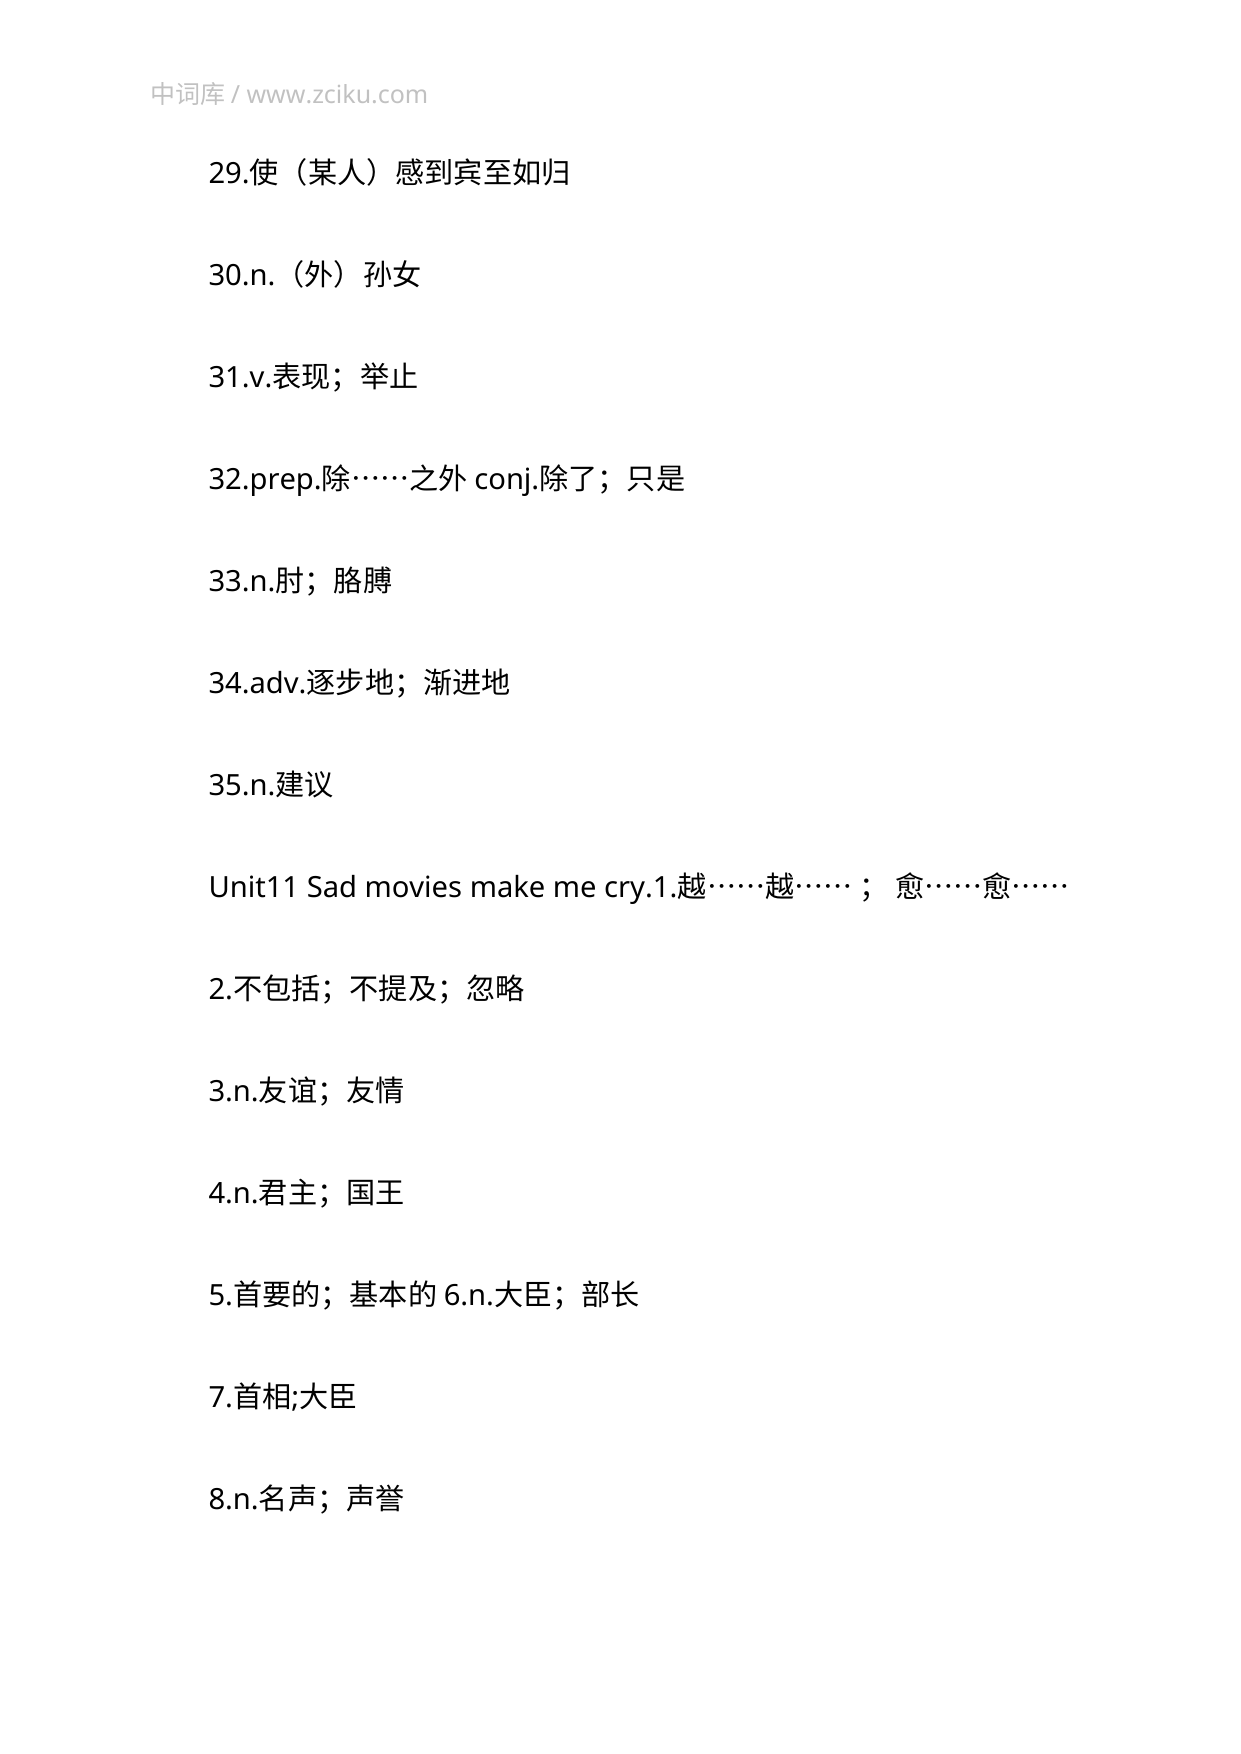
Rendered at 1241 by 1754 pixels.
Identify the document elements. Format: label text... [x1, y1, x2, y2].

text Unit11 Sad movies make me cry.1.越⋯⋯越⋯⋯ ； 愈⋯⋯愈⋯⋯ [150, 864, 1090, 906]
text 30.n.（外）孙女 [150, 252, 1090, 294]
text 7.首相;大臣 [150, 1374, 1090, 1416]
text 31.v.表现；举止 [150, 354, 1090, 396]
text 2.不包括；不提及；忽略 [150, 966, 1090, 1008]
text 4.n.君主；国王 [150, 1170, 1090, 1212]
text 3.n.友谊；友情 [150, 1068, 1090, 1110]
text 8.n.名声；声誉 [150, 1476, 1090, 1518]
text 32.prep.除⋯⋯之外 conj.除了；只是 [150, 456, 1090, 498]
text 5.首要的；基本的 6.n.大臣；部长 [150, 1272, 1090, 1314]
text 34.adv.逐步地；渐进地 [150, 660, 1090, 702]
text 35.n.建议 [150, 762, 1090, 804]
text 33.n.肘；胳膊 [150, 558, 1090, 600]
text 29.使（某人）感到宾至如归 [150, 150, 1090, 192]
